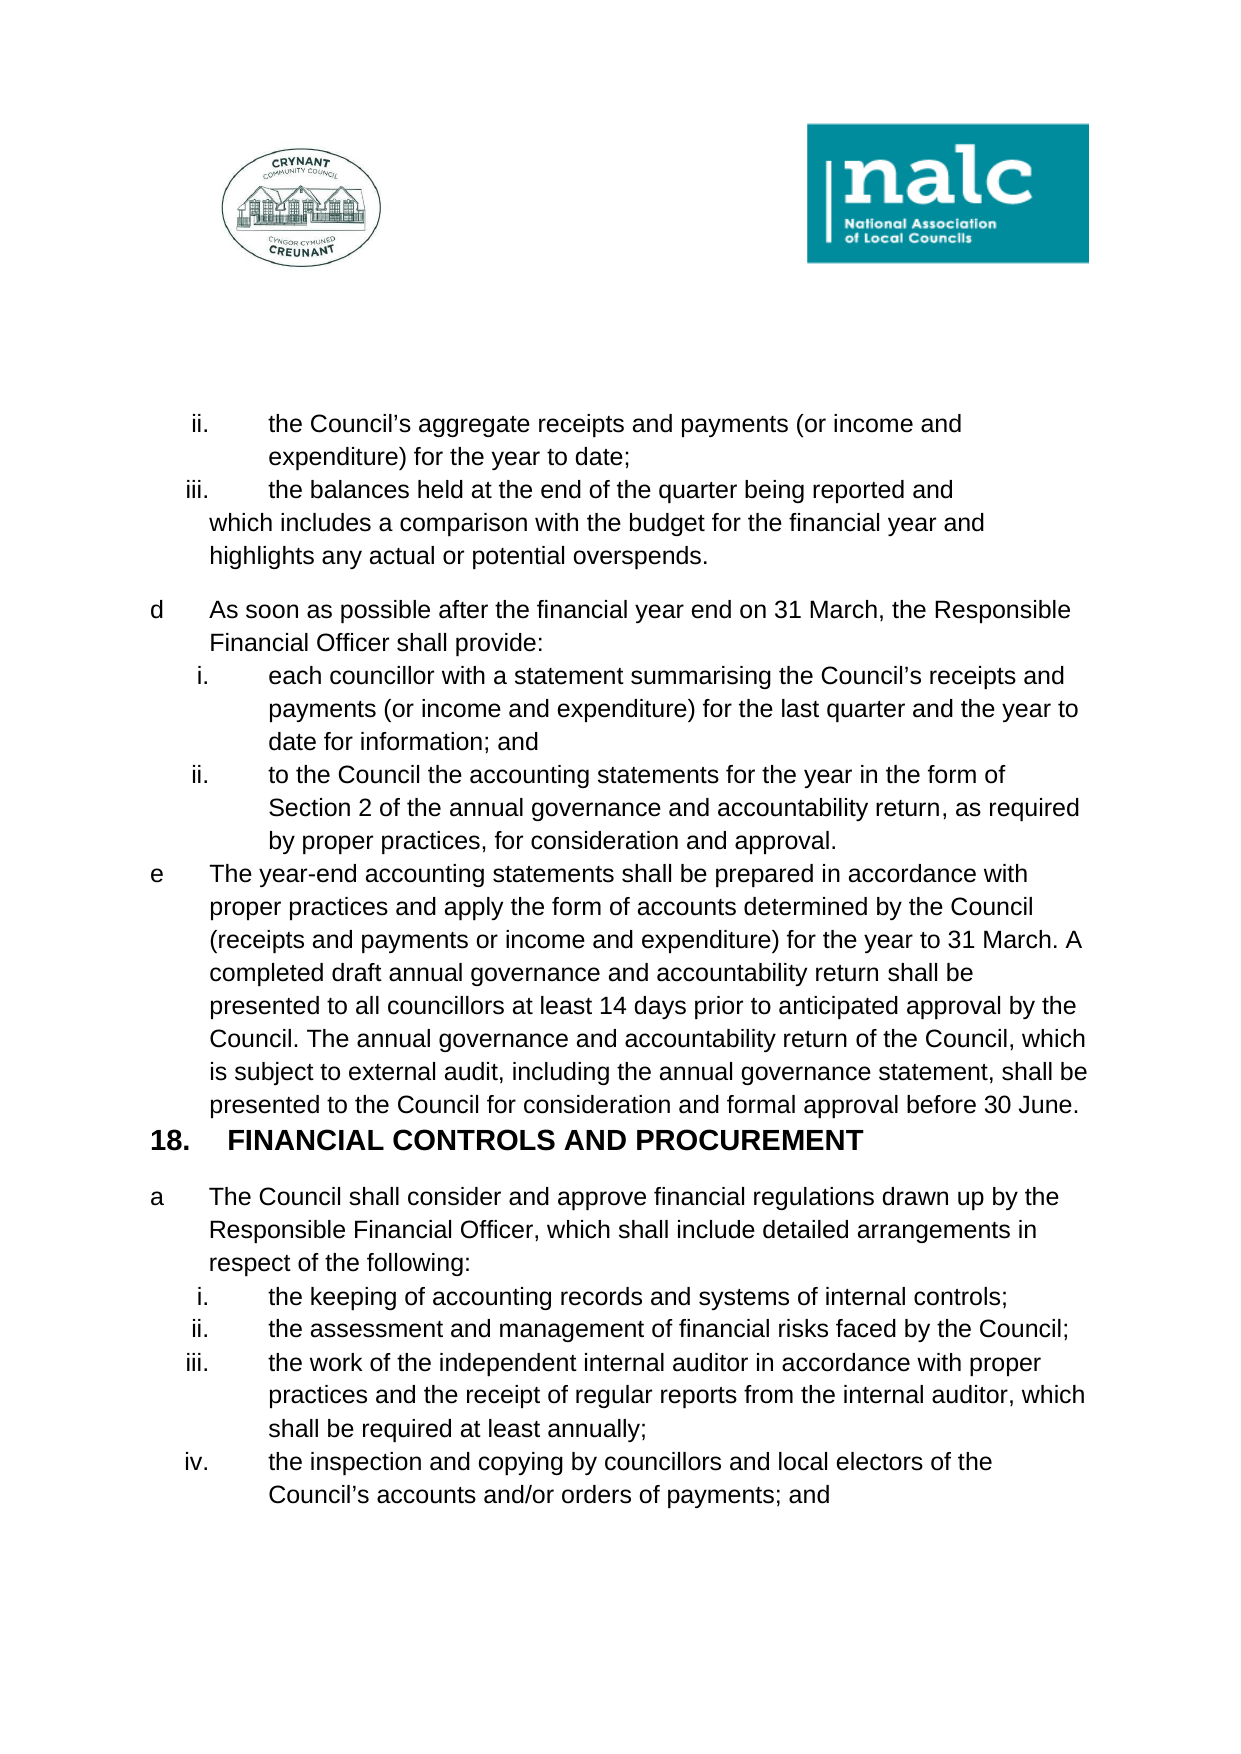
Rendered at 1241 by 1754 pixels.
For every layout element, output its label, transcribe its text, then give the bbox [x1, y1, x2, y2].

list the assessment and management of financial risks faced by the Council; [209, 1314, 1090, 1343]
list to the Council the accounting statements for the year in the form of Section 2 of the annual governance and accountability return, as required by proper practices, for consideration and approval. [209, 760, 1090, 854]
list the keeping of accounting records and systems of internal controls; [209, 1281, 1090, 1310]
list The year-end accounting statements shall be prepared in accordance with proper practices and apply the form of accounts determined by the Council (receipts and payments or income and expenditure) for the year to 31 March. A completed draft annual governance and accountability return shall be presented to all councillors at least 14 days prior to anticipated approval by the Council. The annual governance and accountability return of the Council, which is subject to external audit, including the annual governance statement, shall be presented to the Council for consideration and formal approval before 30 June. [150, 859, 1090, 1119]
list the balances held at the end of the quarter being reported and [209, 475, 1090, 503]
list the Council’s aggregate receipts and payments (or income and expenditure) for the year to date; [209, 409, 1090, 471]
list each councillor with a statement summarising the Council’s receipts and payments (or income and expenditure) for the last quarter and the year to date for information; and [209, 661, 1090, 756]
text which includes a comparison with the budget for the financial year and highlights any actual or potential overspends. [209, 508, 1090, 569]
subtitle 18. FINANCIAL CONTROLS AND PROCUREMENT [150, 1123, 1090, 1157]
list The Council shall consider and approve financial regulations drawn up by the Responsible Financial Officer, which shall include detailed arrangements in respect of the following: [150, 1182, 1090, 1277]
list the work of the independent internal auditor in accordance with proper practices and the receipt of regular reports from the internal auditor, which shall be required at least annually; [209, 1347, 1090, 1442]
list As soon as possible after the financial year end on 31 March, the Responsible Financial Officer shall provide: [150, 595, 1090, 656]
list the inspection and copying by councillors and local electors of the Council’s accounts and/or orders of payments; and [209, 1447, 1090, 1508]
